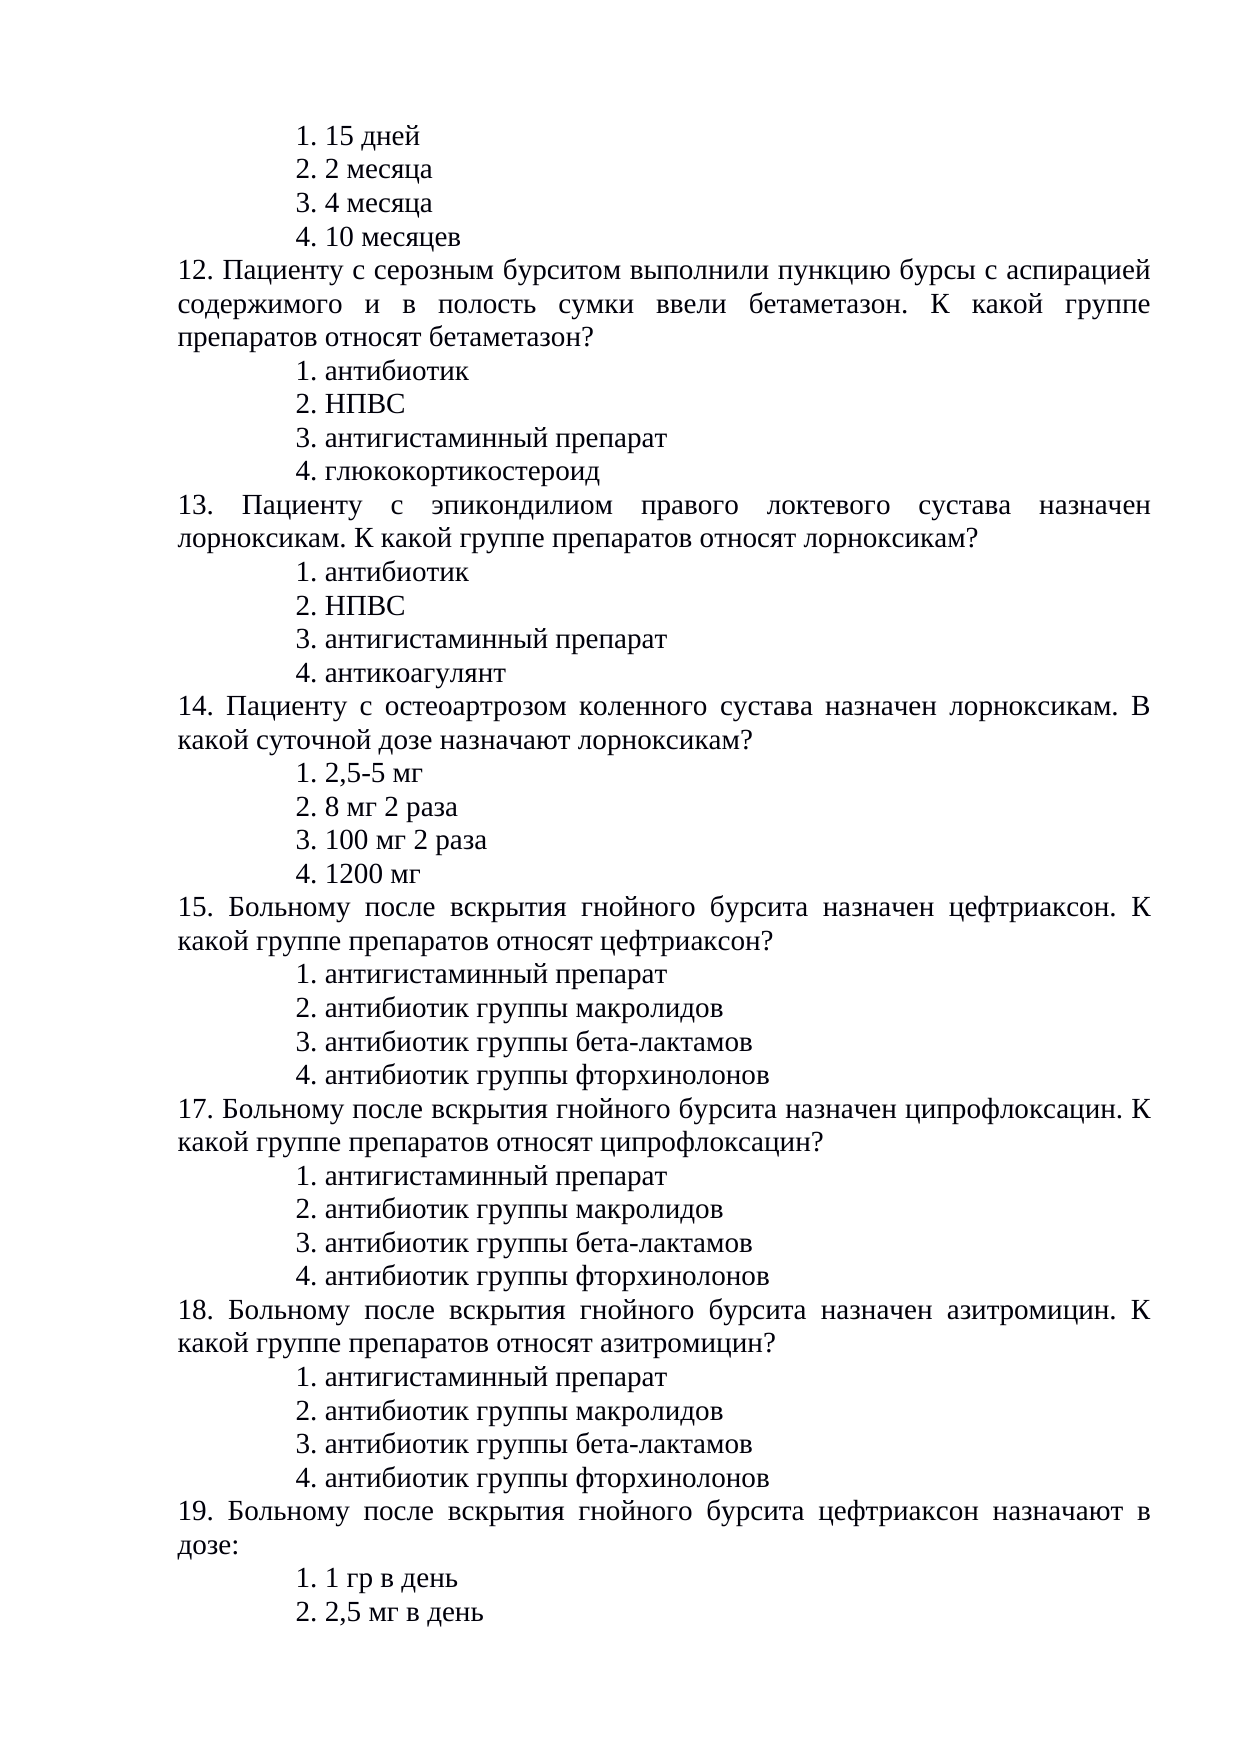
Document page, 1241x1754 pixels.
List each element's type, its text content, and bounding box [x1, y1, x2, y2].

text 3. 100 мг 2 раза [295, 822, 1152, 856]
text 3. антибиотик группы бета-лактамов [295, 1426, 1152, 1460]
text 2. 2,5 мг в день [295, 1594, 1152, 1627]
text 19. Больному после вскрытия гнойного бурсита цефтриаксон назначают в дозе: [177, 1493, 1152, 1560]
text 1. антибиотик [295, 353, 1152, 386]
text 1. антигистаминный препарат [295, 957, 1152, 990]
text 2. антибиотик группы макролидов [295, 1191, 1152, 1225]
text 4. антикоагулянт [295, 655, 1152, 688]
text 2. НПВС [295, 588, 1152, 621]
text 2. НПВС [295, 386, 1152, 420]
text 4. антибиотик группы фторхинолонов [295, 1258, 1152, 1292]
text 3. антигистаминный препарат [295, 621, 1152, 655]
text 1. антигистаминный препарат [295, 1359, 1152, 1393]
text 1. 15 дней [295, 118, 1152, 152]
text 4. 1200 мг [295, 856, 1152, 889]
text 2. 8 мг 2 раза [295, 789, 1152, 822]
text 1. 1 гр в день [295, 1560, 1152, 1594]
text 2. антибиотик группы макролидов [295, 990, 1152, 1024]
text 4. антибиотик группы фторхинолонов [295, 1057, 1152, 1091]
text 14. Пациенту с остеоартрозом коленного сустава назначен лорноксикам. В какой суточной дозе назначают лорноксикам? [177, 688, 1152, 755]
text 18. Больному после вскрытия гнойного бурсита назначен азитромицин. К какой группе препаратов относят азитромицин? [177, 1292, 1152, 1359]
text 3. антибиотик группы бета-лактамов [295, 1225, 1152, 1258]
text 12. Пациенту с серозным бурситом выполнили пункцию бурсы с аспирацией содержимого и в полость сумки ввели бетаметазон. К какой группе препаратов относят бетаметазон? [177, 252, 1152, 353]
text 3. антигистаминный препарат [295, 420, 1152, 453]
text 4. глюкокортикостероид [295, 453, 1152, 487]
text 1. 2,5-5 мг [295, 755, 1152, 789]
text 2. 2 месяца [295, 152, 1152, 185]
text 15. Больному после вскрытия гнойного бурсита назначен цефтриаксон. К какой группе препаратов относят цефтриаксон? [177, 889, 1152, 957]
text 1. антигистаминный препарат [295, 1158, 1152, 1191]
text 2. антибиотик группы макролидов [295, 1393, 1152, 1426]
text 13. Пациенту с эпикондилиом правого локтевого сустава назначен лорноксикам. К какой группе препаратов относят лорноксикам? [177, 487, 1152, 554]
text 4. 10 месяцев [295, 219, 1152, 252]
text 3. 4 месяца [295, 185, 1152, 219]
text 4. антибиотик группы фторхинолонов [295, 1460, 1152, 1493]
text 17. Больному после вскрытия гнойного бурсита назначен ципрофлоксацин. К какой группе препаратов относят ципрофлоксацин? [177, 1091, 1152, 1158]
text 1. антибиотик [295, 554, 1152, 588]
text 3. антибиотик группы бета-лактамов [295, 1024, 1152, 1057]
